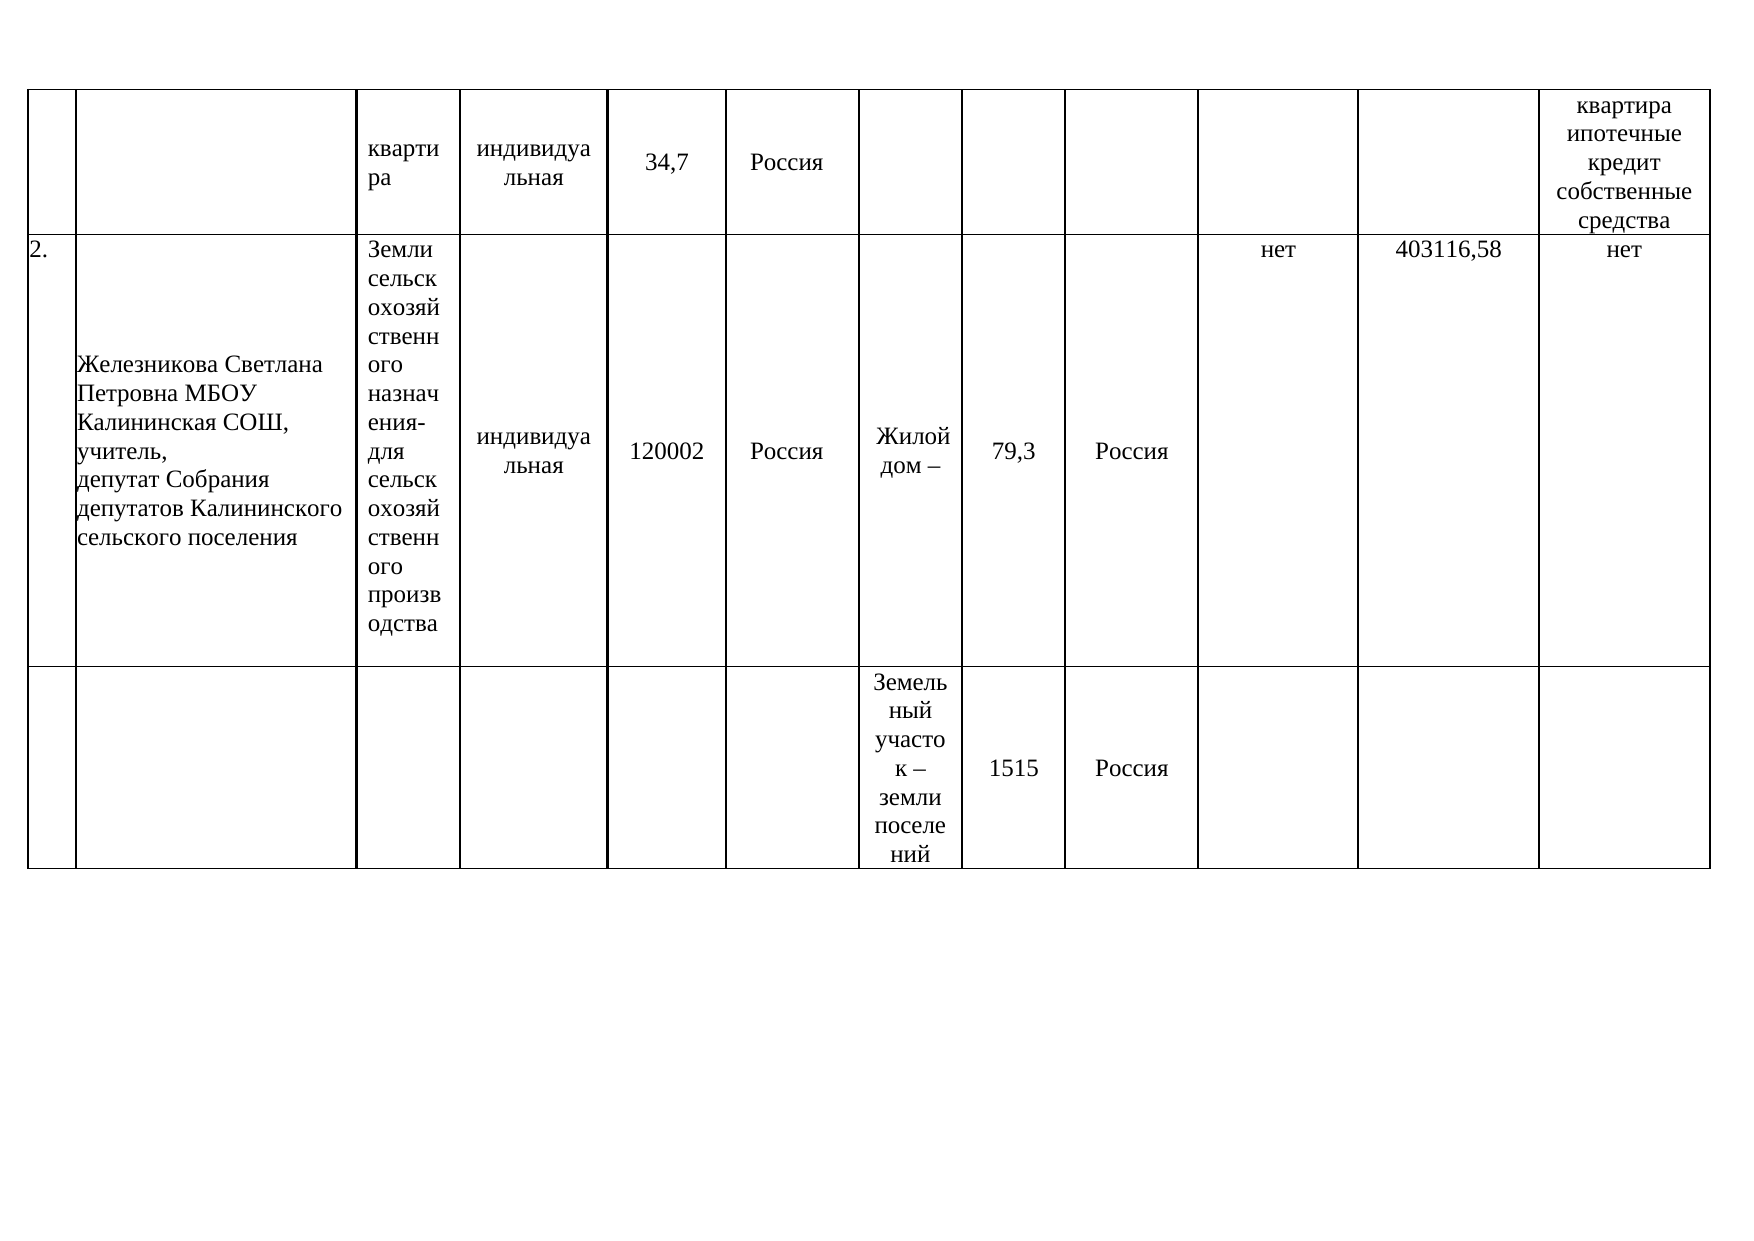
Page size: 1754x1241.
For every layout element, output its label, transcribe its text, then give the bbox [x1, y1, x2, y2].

table_cell [1066, 90, 1197, 233]
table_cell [358, 235, 459, 666]
table_cell Россия [727, 235, 858, 666]
table_cell 120002 [609, 235, 725, 666]
table_cell [727, 667, 858, 868]
table_cell квартира ипотечные кредит собственные средства [1540, 90, 1709, 233]
table_cell нет [1199, 235, 1357, 666]
table_cell индивидуальная [461, 235, 606, 666]
table_cell [1199, 90, 1357, 233]
table_cell [1199, 667, 1357, 868]
table_cell индивидуальная [461, 90, 606, 233]
table_cell Железникова Светлана Петровна МБОУ Калининская СОШ, учитель, депутат Собрания депутатов Калининского сельского поселения [77, 235, 355, 666]
table_cell [77, 667, 355, 868]
table_cell [1540, 667, 1709, 868]
table_cell [29, 90, 75, 233]
table_cell [609, 667, 725, 868]
table_cell 34,7 [609, 90, 725, 233]
table_cell 2. [29, 235, 75, 666]
table_cell [1359, 667, 1538, 868]
table_cell 79,3 [963, 235, 1064, 666]
table_cell 1515 [963, 667, 1064, 868]
table_cell Россия [1066, 667, 1197, 868]
table_cell [29, 667, 75, 868]
table_cell Земельный участок –земли поселений [860, 667, 961, 868]
table_cell [1359, 90, 1538, 233]
table_cell [358, 667, 459, 868]
table_cell Россия [727, 90, 858, 233]
table_cell Жилой дом – [860, 235, 961, 666]
table_cell квартира [358, 90, 459, 233]
table_cell [461, 667, 606, 868]
table_cell [860, 90, 961, 233]
table_cell Россия [1066, 235, 1197, 666]
table_cell [77, 90, 355, 233]
table_cell [963, 90, 1064, 233]
table_cell нет [1540, 235, 1709, 666]
table_cell 403116,58 [1359, 235, 1538, 666]
